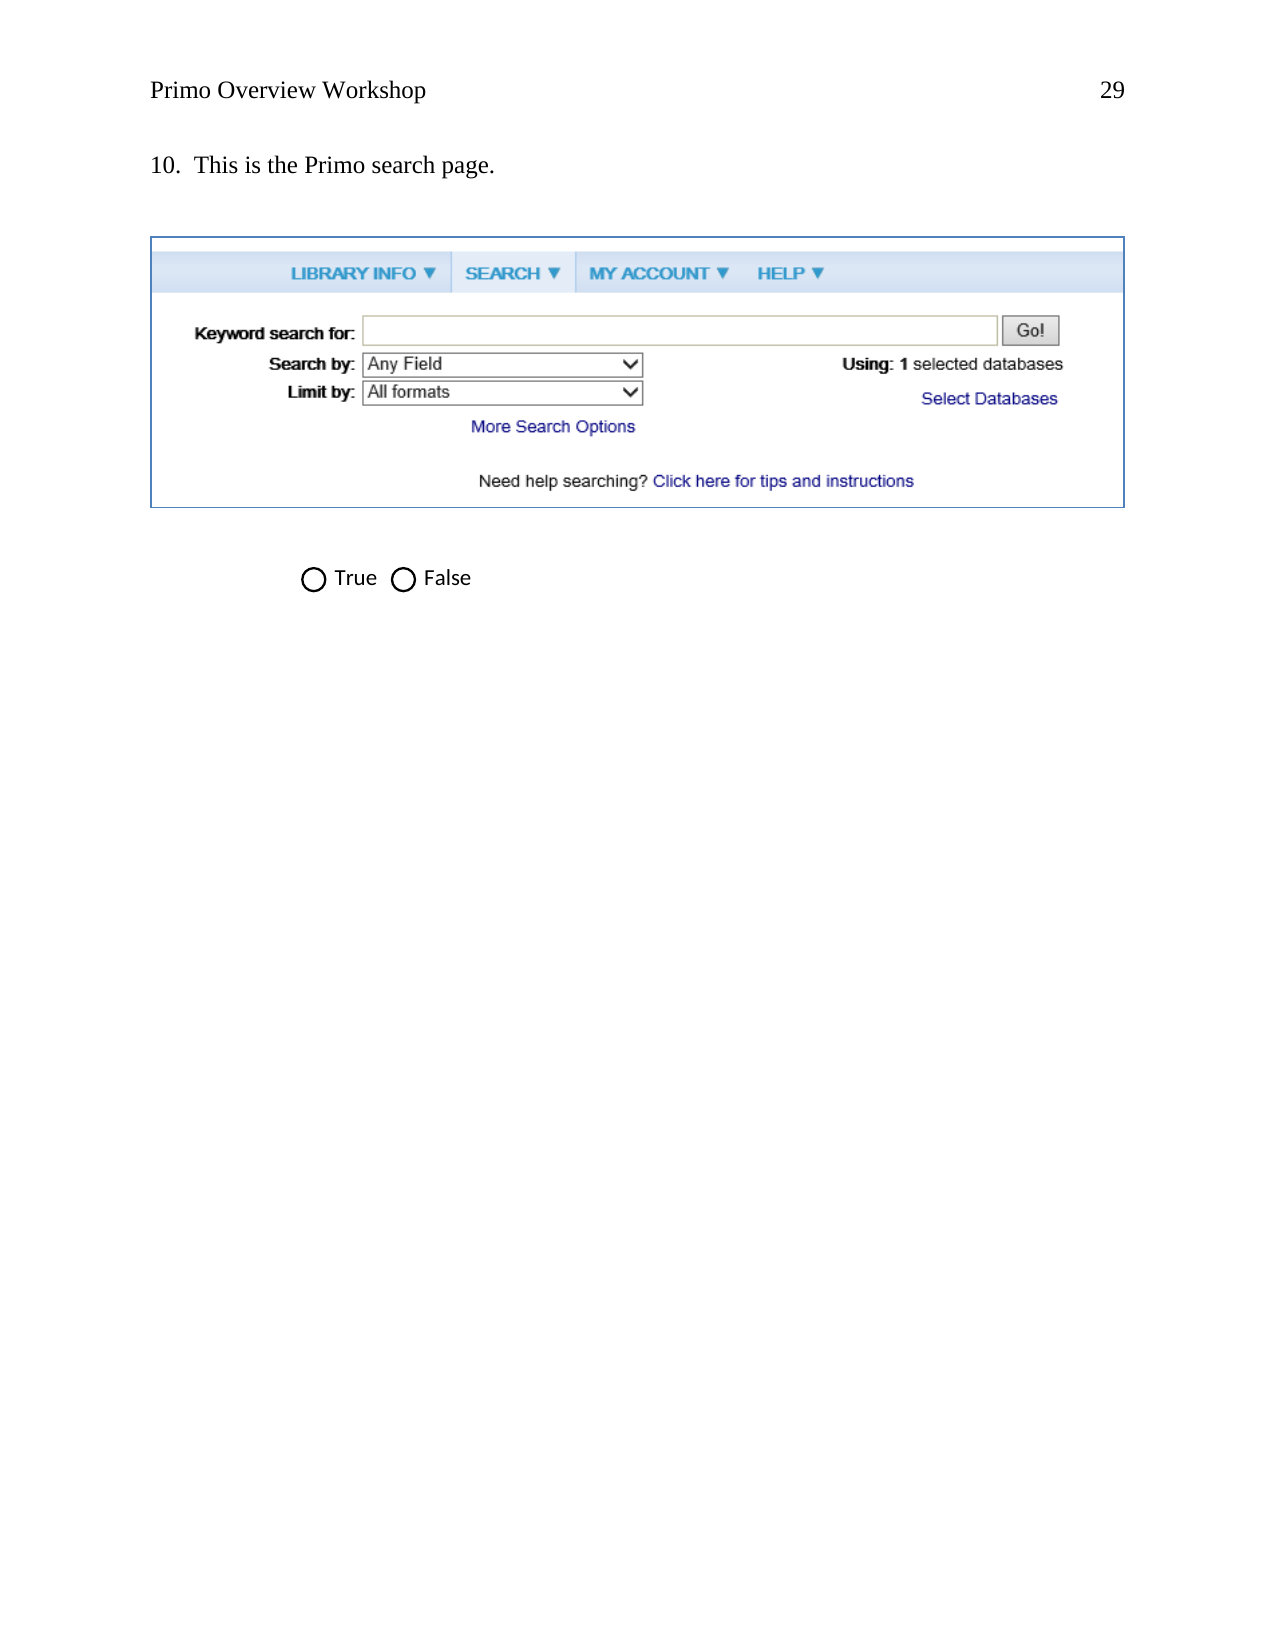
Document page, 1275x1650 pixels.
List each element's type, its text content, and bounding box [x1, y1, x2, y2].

text 10. This is the Primo search page. [150, 150, 1125, 179]
picture [152, 238, 1123, 507]
